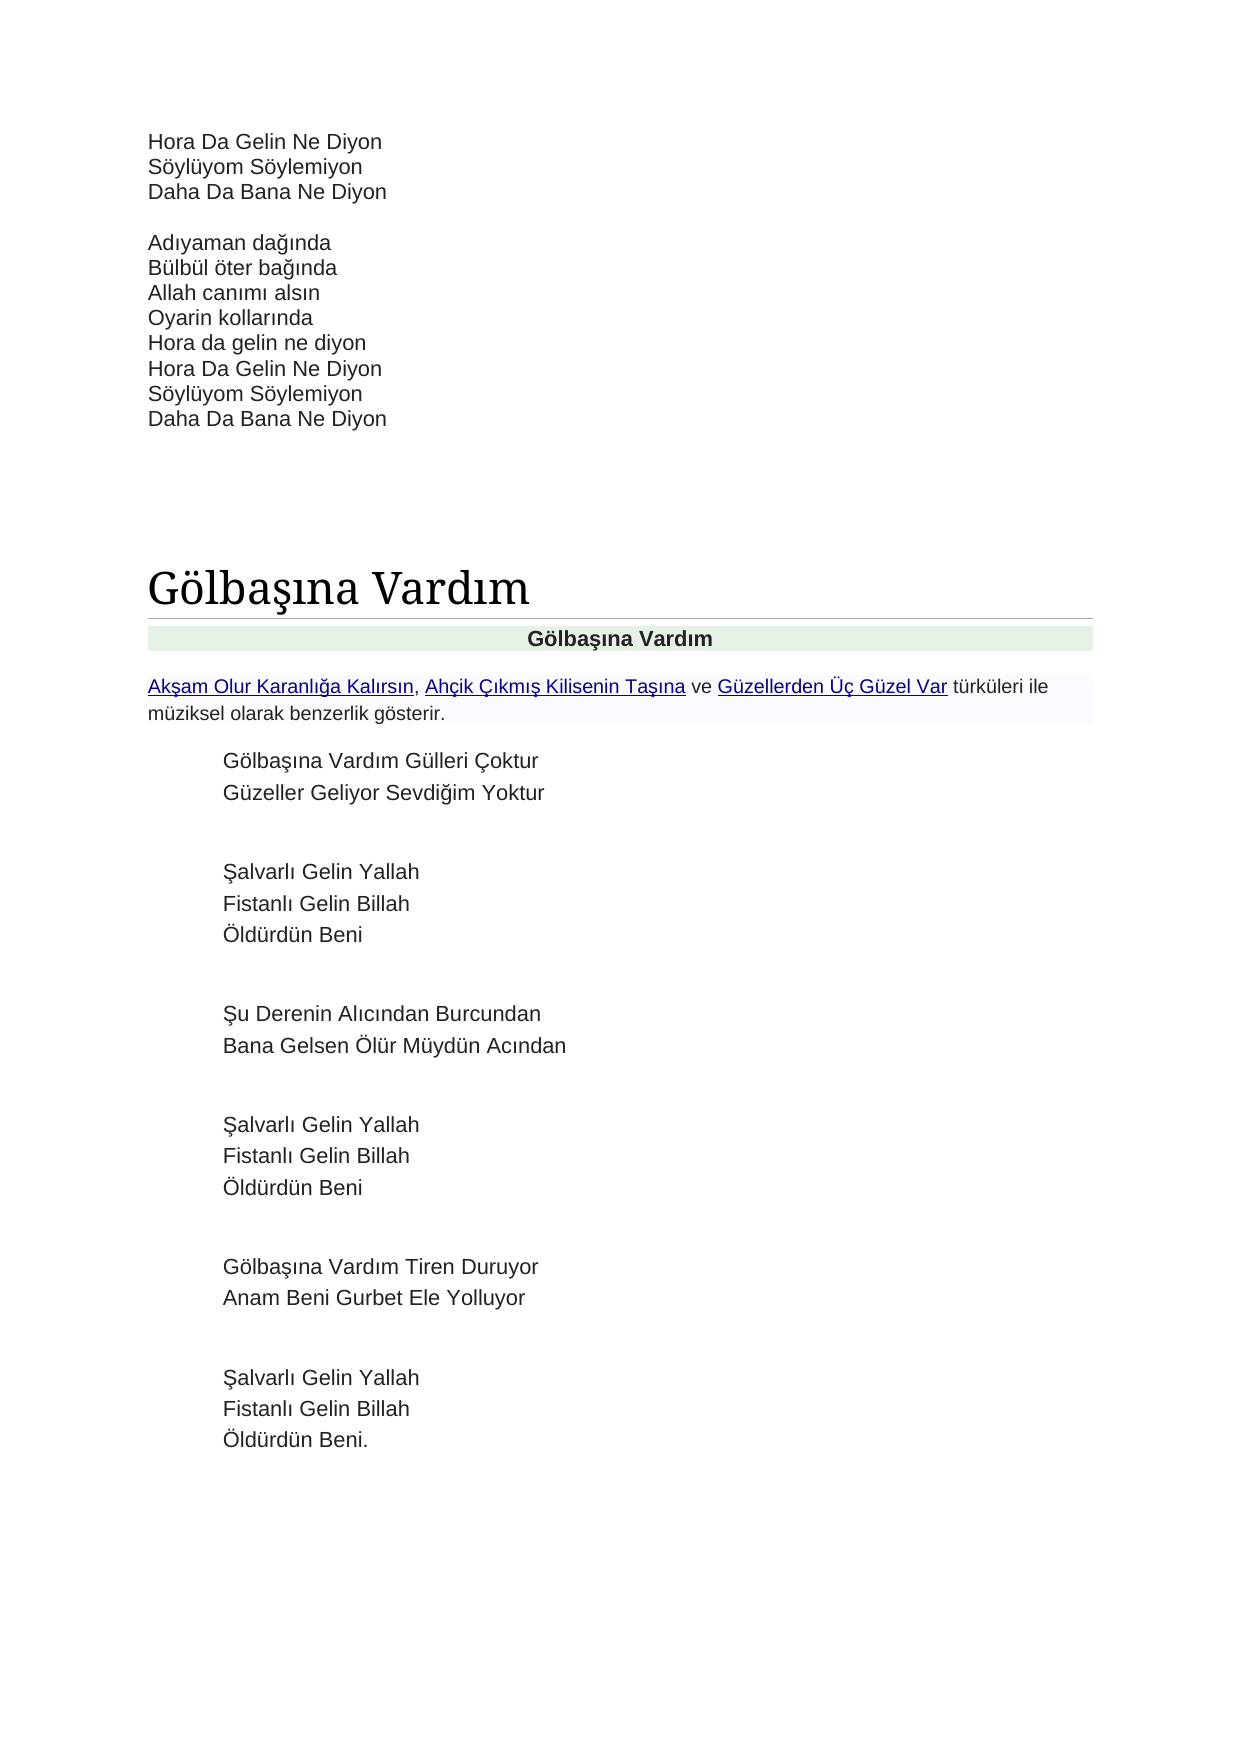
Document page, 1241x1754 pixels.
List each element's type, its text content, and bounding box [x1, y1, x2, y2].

text Öldürdün Beni. [223, 1427, 1093, 1452]
text Şalvarlı Gelin Yallah [223, 1112, 1093, 1137]
subtitle Gölbaşına Vardım [148, 557, 1093, 618]
text Akşam Olur Karanlığa Kalırsın, Ahçik Çıkmış Kilisenin Taşına ve Güzellerden Üç Güzel Var türküleri ile müziksel olarak benzerlik gösterir. [148, 675, 1093, 724]
text Şu Derenin Alıcından Burcundan [223, 1001, 1093, 1026]
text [148, 103, 1093, 431]
text Fistanlı Gelin Billah [223, 1143, 1093, 1168]
text Fistanlı Gelin Billah [223, 890, 1093, 916]
text Anam Beni Gurbet Ele Yolluyor [223, 1285, 1093, 1310]
text Gölbaşına Vardım Tiren Duruyor [223, 1254, 1093, 1279]
text Öldürdün Beni [223, 1174, 1093, 1200]
text Şalvarlı Gelin Yallah [223, 859, 1093, 884]
text Bana Gelsen Ölür Müydün Acından [223, 1032, 1093, 1058]
text Gölbaşına Vardım [148, 626, 1093, 651]
text Gölbaşına Vardım Gülleri Çoktur [223, 748, 1093, 773]
text Öldürdün Beni [223, 922, 1093, 947]
text Şalvarlı Gelin Yallah [223, 1364, 1093, 1389]
text Güzeller Geliyor Sevdiğim Yoktur [223, 780, 1093, 805]
text Fistanlı Gelin Billah [223, 1396, 1093, 1421]
